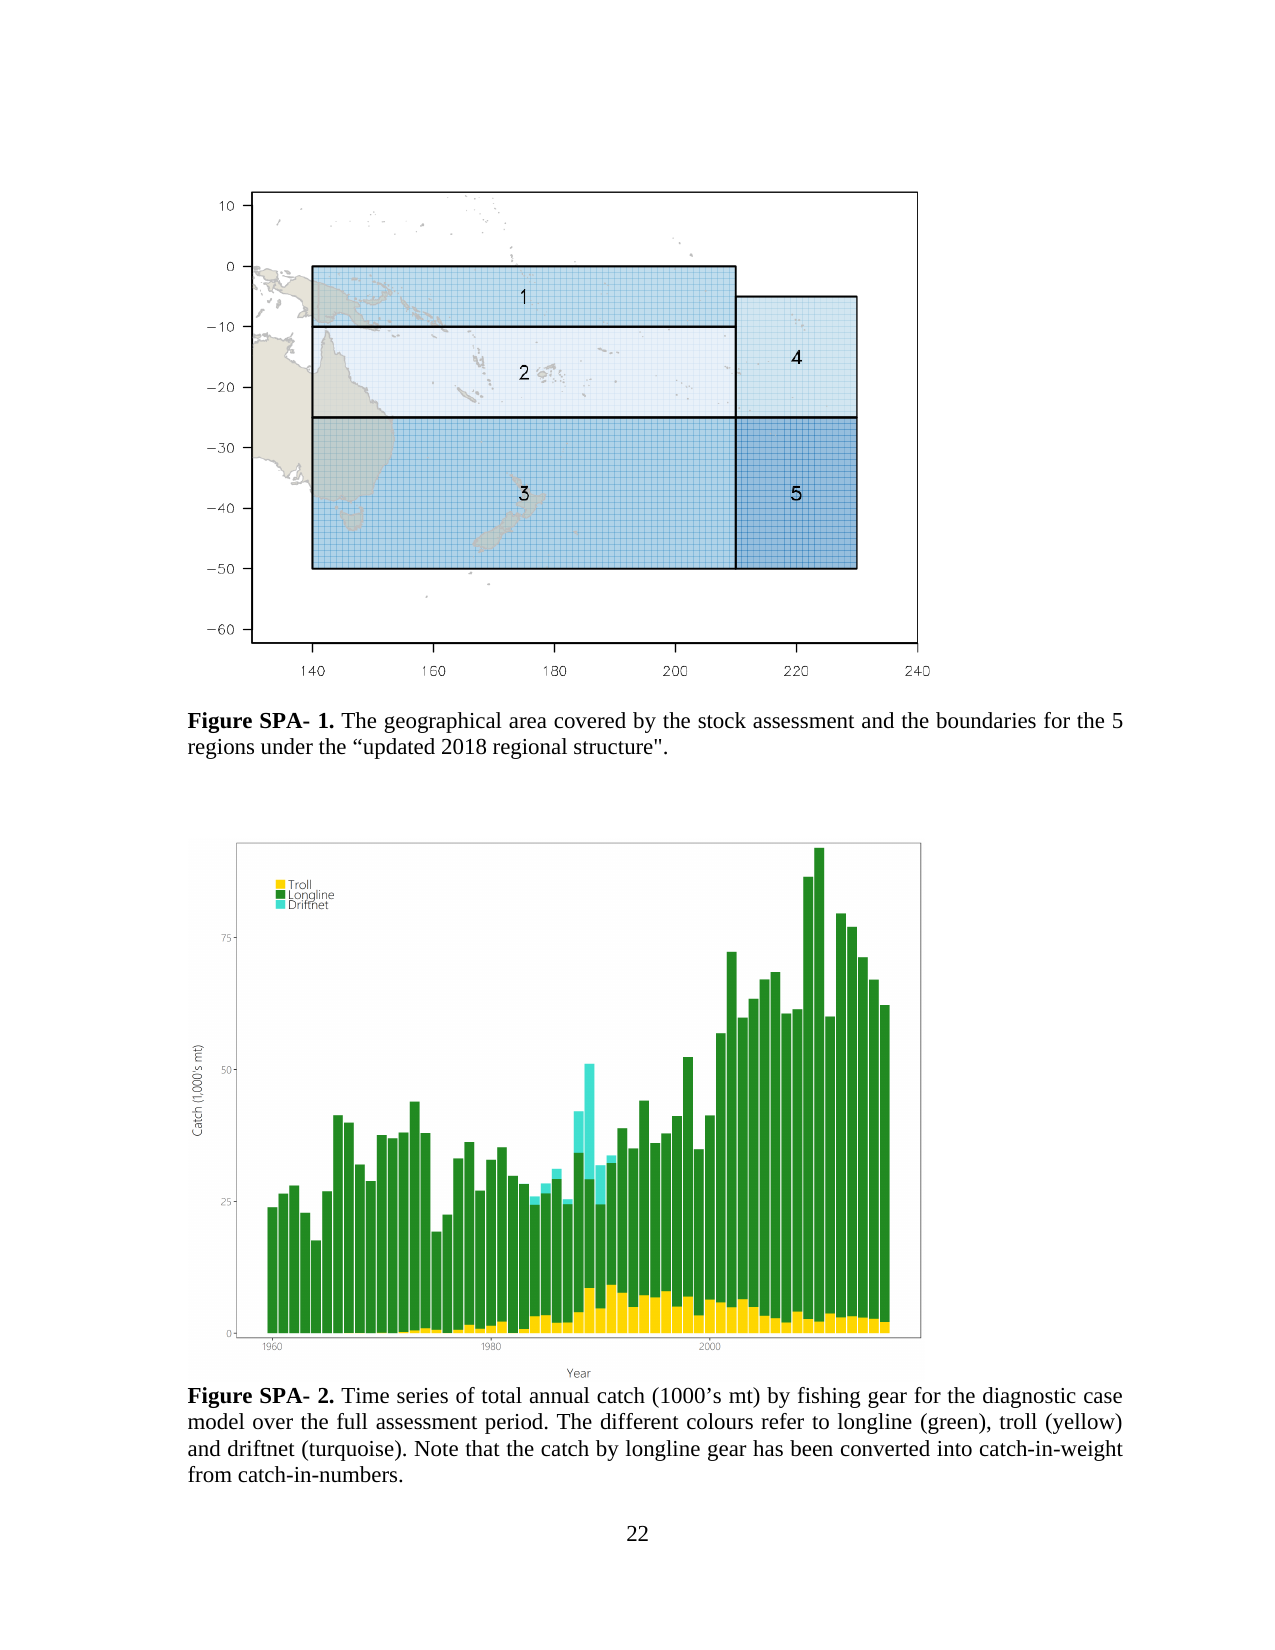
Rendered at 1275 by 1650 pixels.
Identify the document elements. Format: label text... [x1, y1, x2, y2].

list Figure SPA- 1. The geographical area covered by the stock assessment and the boundaries for the 5 regions under the “updated 2018 regional structure". [187, 707, 1125, 760]
picture [187, 150, 960, 707]
list Figure SPA- 2. Time series of total annual catch (1000’s mt) by fishing gear for the diagnostic case model over the full assessment period. The different colours refer to longline (green), troll (yellow) and driftnet (turquoise). Note that the catch by longline gear has been converted into catch-in-weight from catch-in-numbers. [187, 1382, 1125, 1487]
picture [187, 838, 926, 1382]
